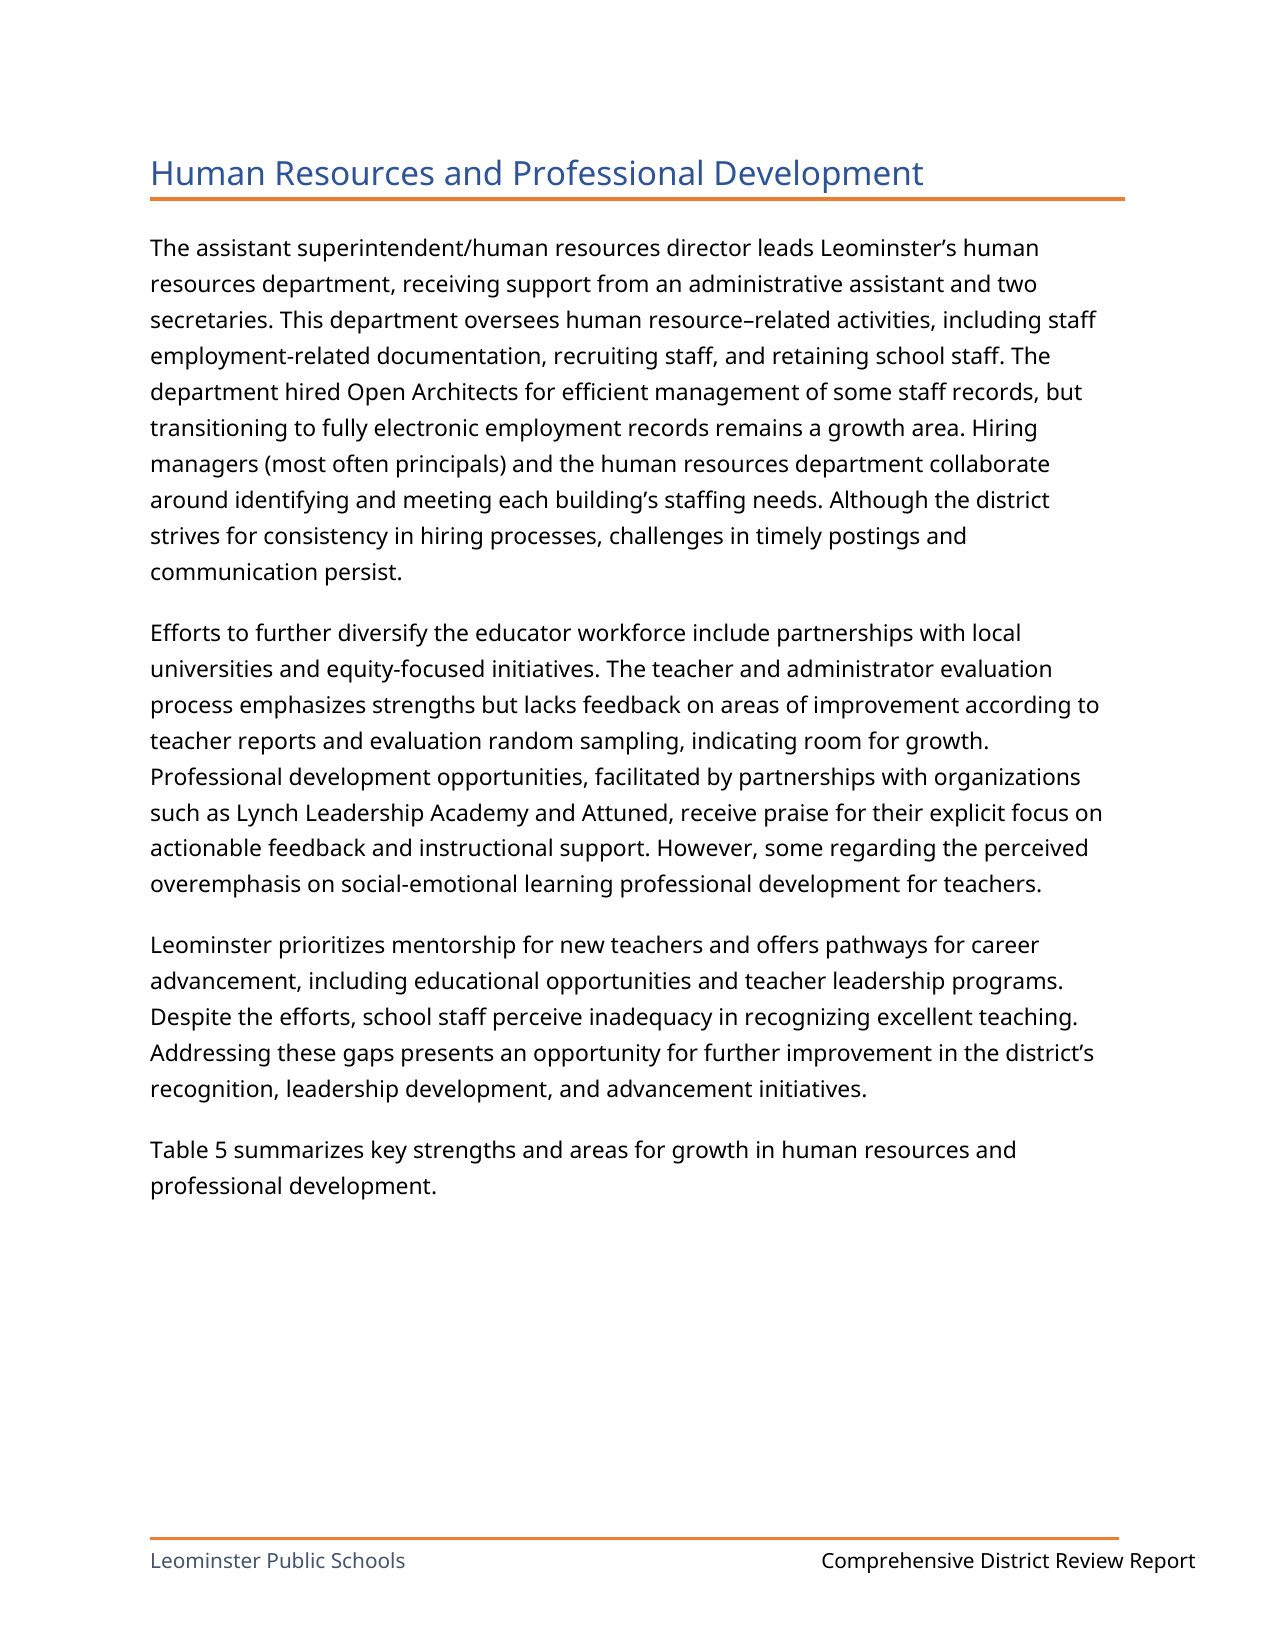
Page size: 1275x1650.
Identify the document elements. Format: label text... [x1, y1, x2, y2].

text Leominster prioritizes mentorship for new teachers and offers pathways for career advancement, including educational opportunities and teacher leadership programs. Despite the efforts, school staff perceive inadequacy in recognizing excellent teaching. Addressing these gaps presents an opportunity for further improvement in the district’s recognition, leadership development, and advancement initiatives. [150, 929, 1125, 1104]
text The assistant superintendent/human resources director leads Leominster’s human resources department, receiving support from an administrative assistant and two secretaries. This department oversees human resource–related activities, including staff employment-related documentation, recruiting staff, and retaining school staff. The department hired Open Architects for efficient management of some staff records, but transitioning to fully electronic employment records remains a growth area. Hiring managers (most often principals) and the human resources department collaborate around identifying and meeting each building’s staffing needs. Although the district strives for consistency in hiring processes, challenges in timely postings and communication persist. [150, 232, 1125, 587]
subtitle Human Resources and Professional Development [150, 150, 1125, 197]
text Efforts to further diversify the educator workforce include partnerships with local universities and equity-focused initiatives. The teacher and administrator evaluation process emphasizes strengths but lacks feedback on areas of improvement according to teacher reports and evaluation random sampling, indicating room for growth. Professional development opportunities, facilitated by partnerships with organizations such as Lynch Leadership Academy and Attuned, receive praise for their explicit focus on actionable feedback and instructional support. However, some regarding the perceived overemphasis on social-emotional learning professional development for teachers. [150, 617, 1125, 899]
text Table 5 summarizes key strengths and areas for growth in human resources and professional development. [150, 1134, 1125, 1201]
